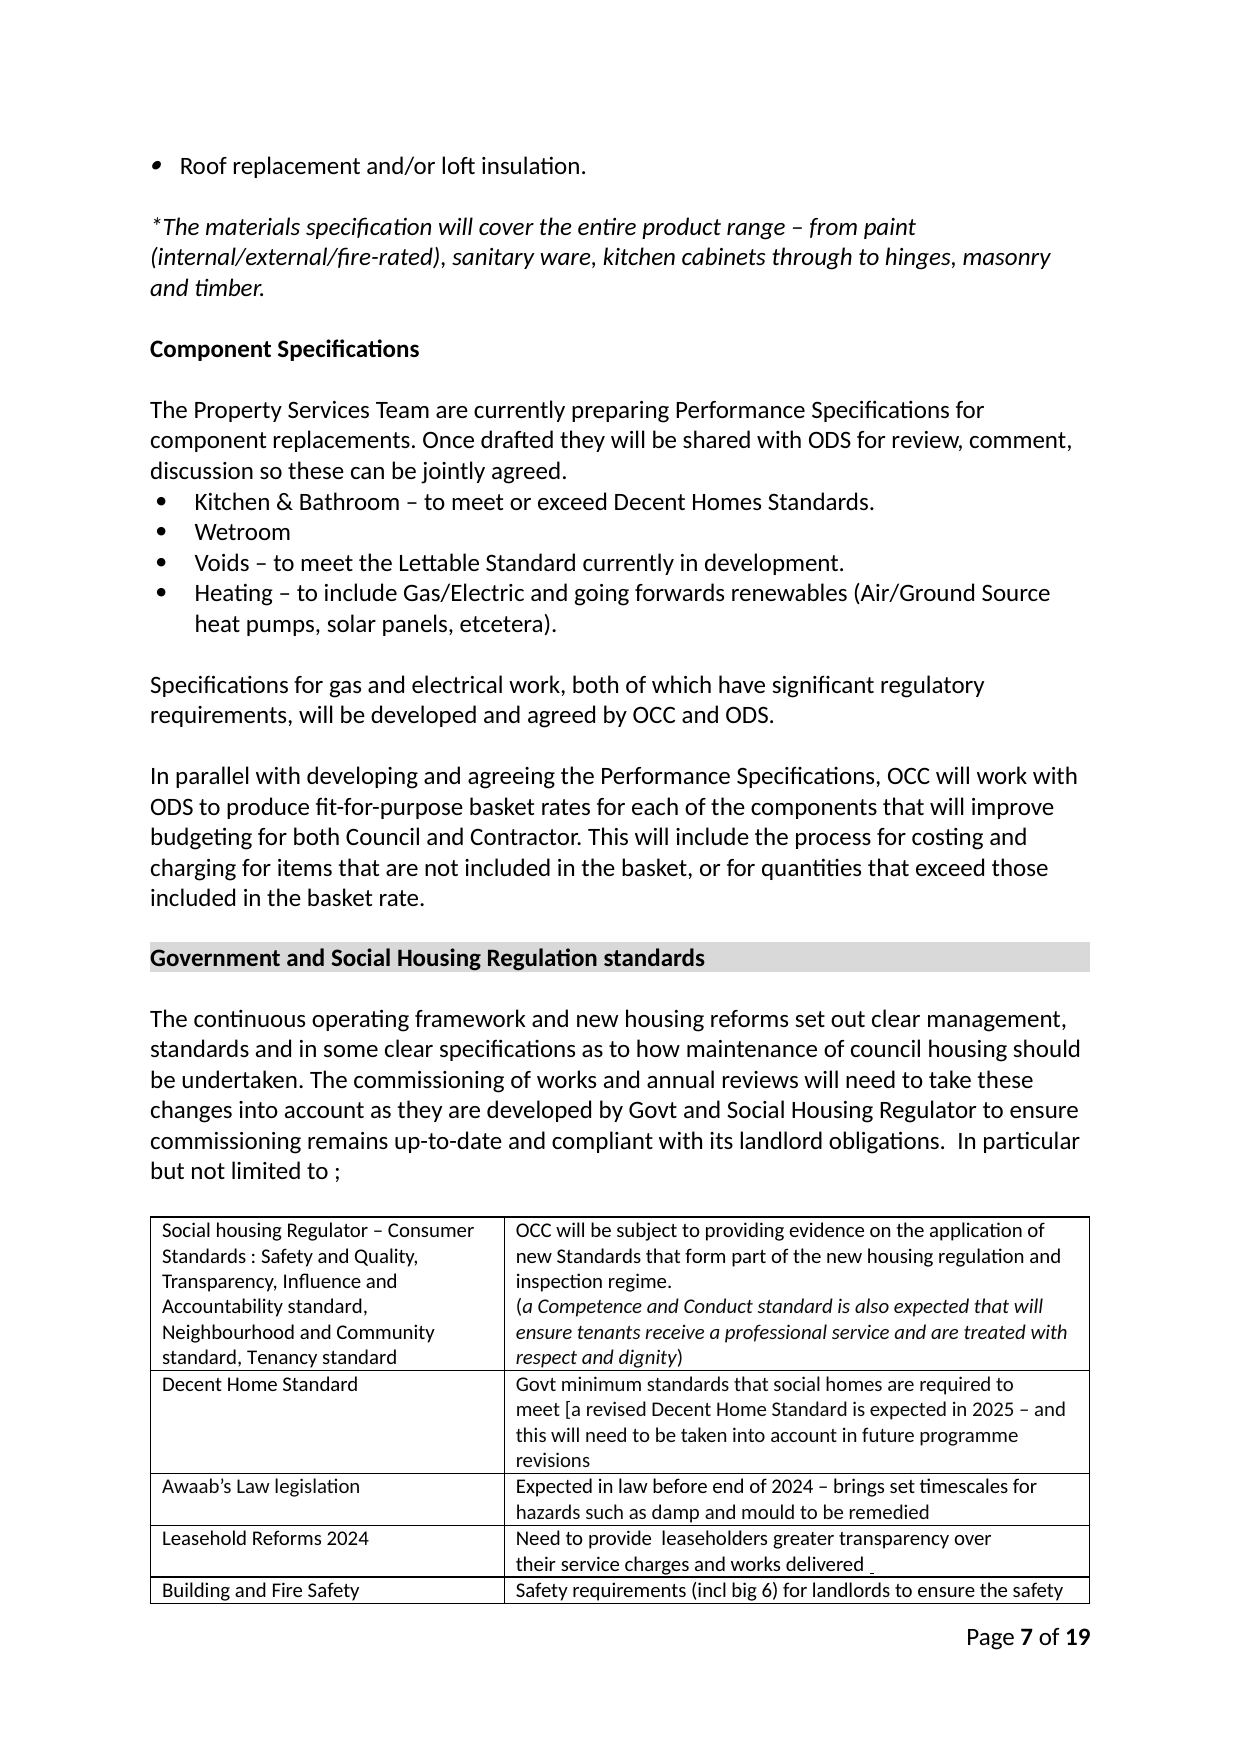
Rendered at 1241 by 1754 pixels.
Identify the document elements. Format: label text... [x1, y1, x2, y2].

table_cell Decent Home Standard [151, 1371, 504, 1473]
table_cell Expected in law before end of 2024 – brings set timescales for hazards such as damp and mould to be remedied [505, 1474, 1089, 1524]
list Heating – to include Gas/Electric and going forwards renewables (Air/Ground Source heat pumps, solar panels, etcetera). [157, 577, 1090, 638]
table_cell Leasehold Reforms 2024 [151, 1526, 504, 1576]
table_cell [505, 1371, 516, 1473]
table_cell Awaab’s Law legislation [151, 1474, 504, 1524]
text *The materials specification will cover the entire product range – from paint (internal/external/fire-rated), sanitary ware, kitchen cabinets through to hinges, masonry and timber. [150, 211, 1090, 303]
text Component Specifications [150, 333, 1090, 364]
text In parallel with developing and agreeing the Performance Specifications, OCC will work with ODS to produce fit-for-purpose basket rates for each of the components that will improve budgeting for both Council and Contractor. This will include the process for costing and charging for items that are not included in the basket, or for quantities that exceed those included in the basket rate. [150, 760, 1090, 913]
text Government and Social Housing Regulation standards [150, 942, 1090, 972]
text The Property Services Team are currently preparing Performance Specifications for component replacements. Once drafted they will be shared with ODS for review, comment, discussion so these can be jointly agreed. [150, 394, 1090, 486]
list Wetroom [157, 516, 1090, 547]
text Specifications for gas and electrical work, both of which have significant regulatory requirements, will be developed and agreed by OCC and ODS. [150, 669, 1090, 730]
table_cell Govt minimum standards that social homes are required to meet [a revised Decent Home Standard is expected in 2025 – and this will need to be taken into account in future programme revisions [590, 1371, 1089, 1473]
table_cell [151, 1578, 504, 1603]
list Roof replacement and/or loft insulation. [150, 150, 1090, 181]
text The continuous operating framework and new housing reforms set out clear management, standards and in some clear specifications as to how maintenance of council housing should be undertaken. The commissioning of works and annual reviews will need to take these changes into account as they are developed by Govt and Social Housing Regulator to ensure commissioning remains up-to-date and compliant with its landlord obligations. In particular but not limited to ; [150, 1003, 1090, 1186]
table_cell Need to provide leaseholders greater transparency over their service charges and works delivered [874, 1526, 1089, 1576]
list Kitchen & Bathroom – to meet or exceed Decent Homes Standards. [157, 486, 1090, 516]
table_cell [505, 1578, 1089, 1603]
list Voids – to meet the Lettable Standard currently in development. [157, 547, 1090, 577]
table_header Social housing Regulator – Consumer Standards : Safety and Quality, Transparency, Influence and Accountability standard, Neighbourhood and Community standard, Tenancy standard [151, 1218, 504, 1370]
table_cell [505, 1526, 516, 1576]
table_header OCC will be subject to providing evidence on the application of new Standards that form part of the new housing regulation and inspection regime. (a Competence and Conduct standard is also expected that will ensure tenants receive a professional service and are treated with respect and dignity) [505, 1218, 1089, 1370]
